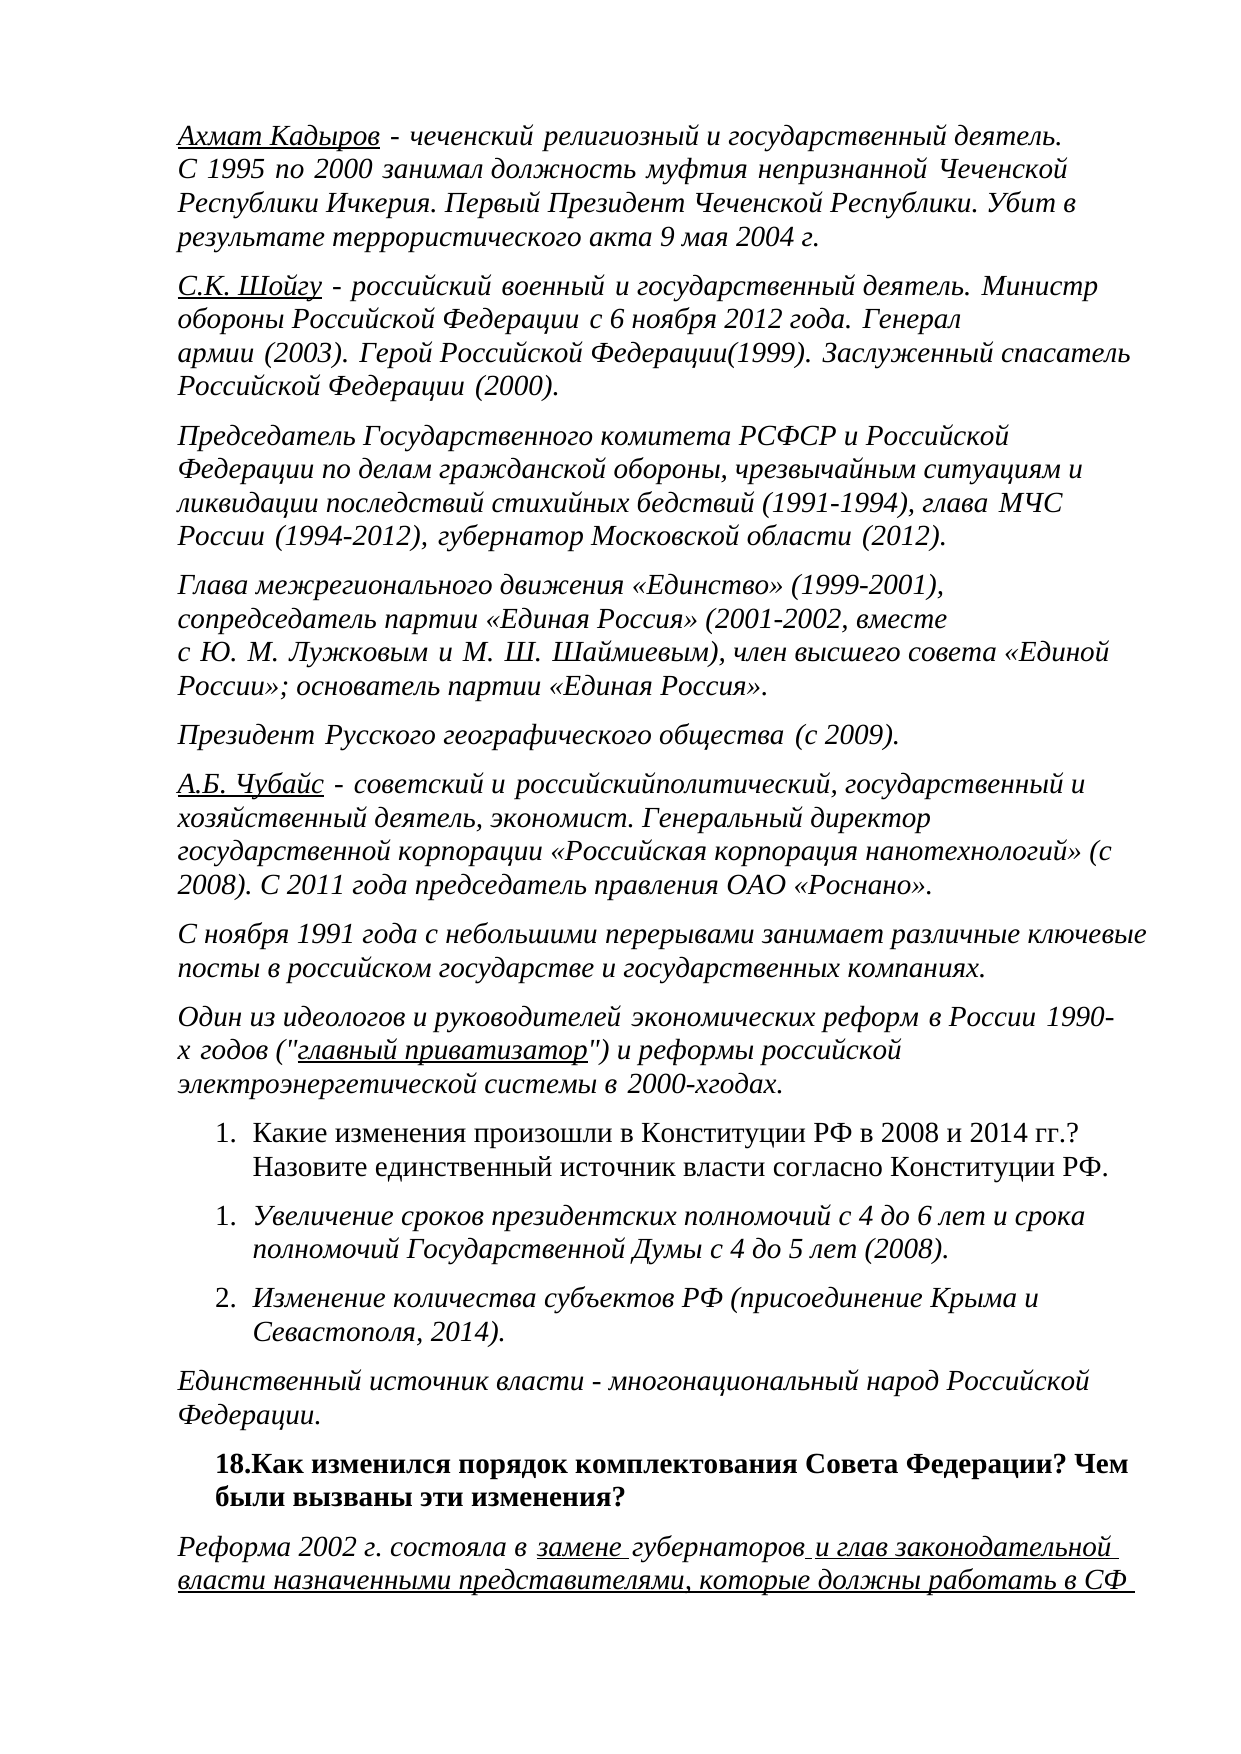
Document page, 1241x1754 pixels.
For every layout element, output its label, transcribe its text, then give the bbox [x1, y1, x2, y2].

text 18.Как изменился порядок комплектования Совета Федерации? Чем были вызваны эти изменения? [215, 1446, 1152, 1513]
text Глава межрегионального движения «Единство» (1999-2001), сопредседатель партии «Единая Россия» (2001-2002, вместе с Ю. М. Лужковым и М. Ш. Шаймиевым), член высшего совета «Единой России»; основатель партии «Единая Россия». [177, 567, 1152, 702]
text Председатель Государственного комитета РСФСР и Российской Федерации по делам гражданской обороны, чрезвычайным ситуациям и ликвидации последствий стихийных бедствий (1991-1994), глава МЧС России (1994-2012), губернатор Московской области (2012). [177, 418, 1152, 552]
text Один из идеологов и руководителей экономических реформ в России 1990-х годов ("главный приватизатор") и реформы российской электроэнергетической системы в 2000-хгодах. [177, 999, 1152, 1099]
text Ахмат Кадыров - чеченский религиозный и государственный деятель. С 1995 по 2000 занимал должность муфтия непризнанной Чеченской Республики Ичкерия. Первый Президент Чеченской Республики. Убит в результате террористического акта 9 мая 2004 г. [177, 118, 1152, 252]
text Единственный источник власти - многонациональный народ Российской Федерации. [177, 1363, 1152, 1430]
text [177, 1529, 1152, 1596]
list Какие изменения произошли в Конституции РФ в 2008 и 2014 гг.? Назовите единственный источник власти согласно Конституции РФ. [215, 1115, 1152, 1182]
text С.К. Шойгу - российский военный и государственный деятель. Министр обороны Российской Федерации с 6 ноября 2012 года. Генерал армии (2003). Герой Российской Федерации(1999). Заслуженный спасатель Российской Федерации (2000). [177, 268, 1152, 402]
text С ноября 1991 года с небольшими перерывами занимает различные ключевые посты в российском государстве и государственных компаниях. [177, 916, 1152, 983]
list Изменение количества субъектов РФ (присоединение Крыма и Севастополя, 2014). [215, 1281, 1152, 1348]
text Президент Русского географического общества (с 2009). [177, 717, 1152, 751]
text А.Б. Чубайс - советский и российскийполитический, государственный и хозяйственный деятель, экономист. Генеральный директор государственной корпорации «Российская корпорация нанотехнологий» (с 2008). С 2011 года председатель правления ОАО «Роснано». [177, 766, 1152, 901]
list Увеличение сроков президентских полномочий с 4 до 6 лет и срока полномочий Государственной Думы с 4 до 5 лет (2008). [215, 1198, 1152, 1265]
